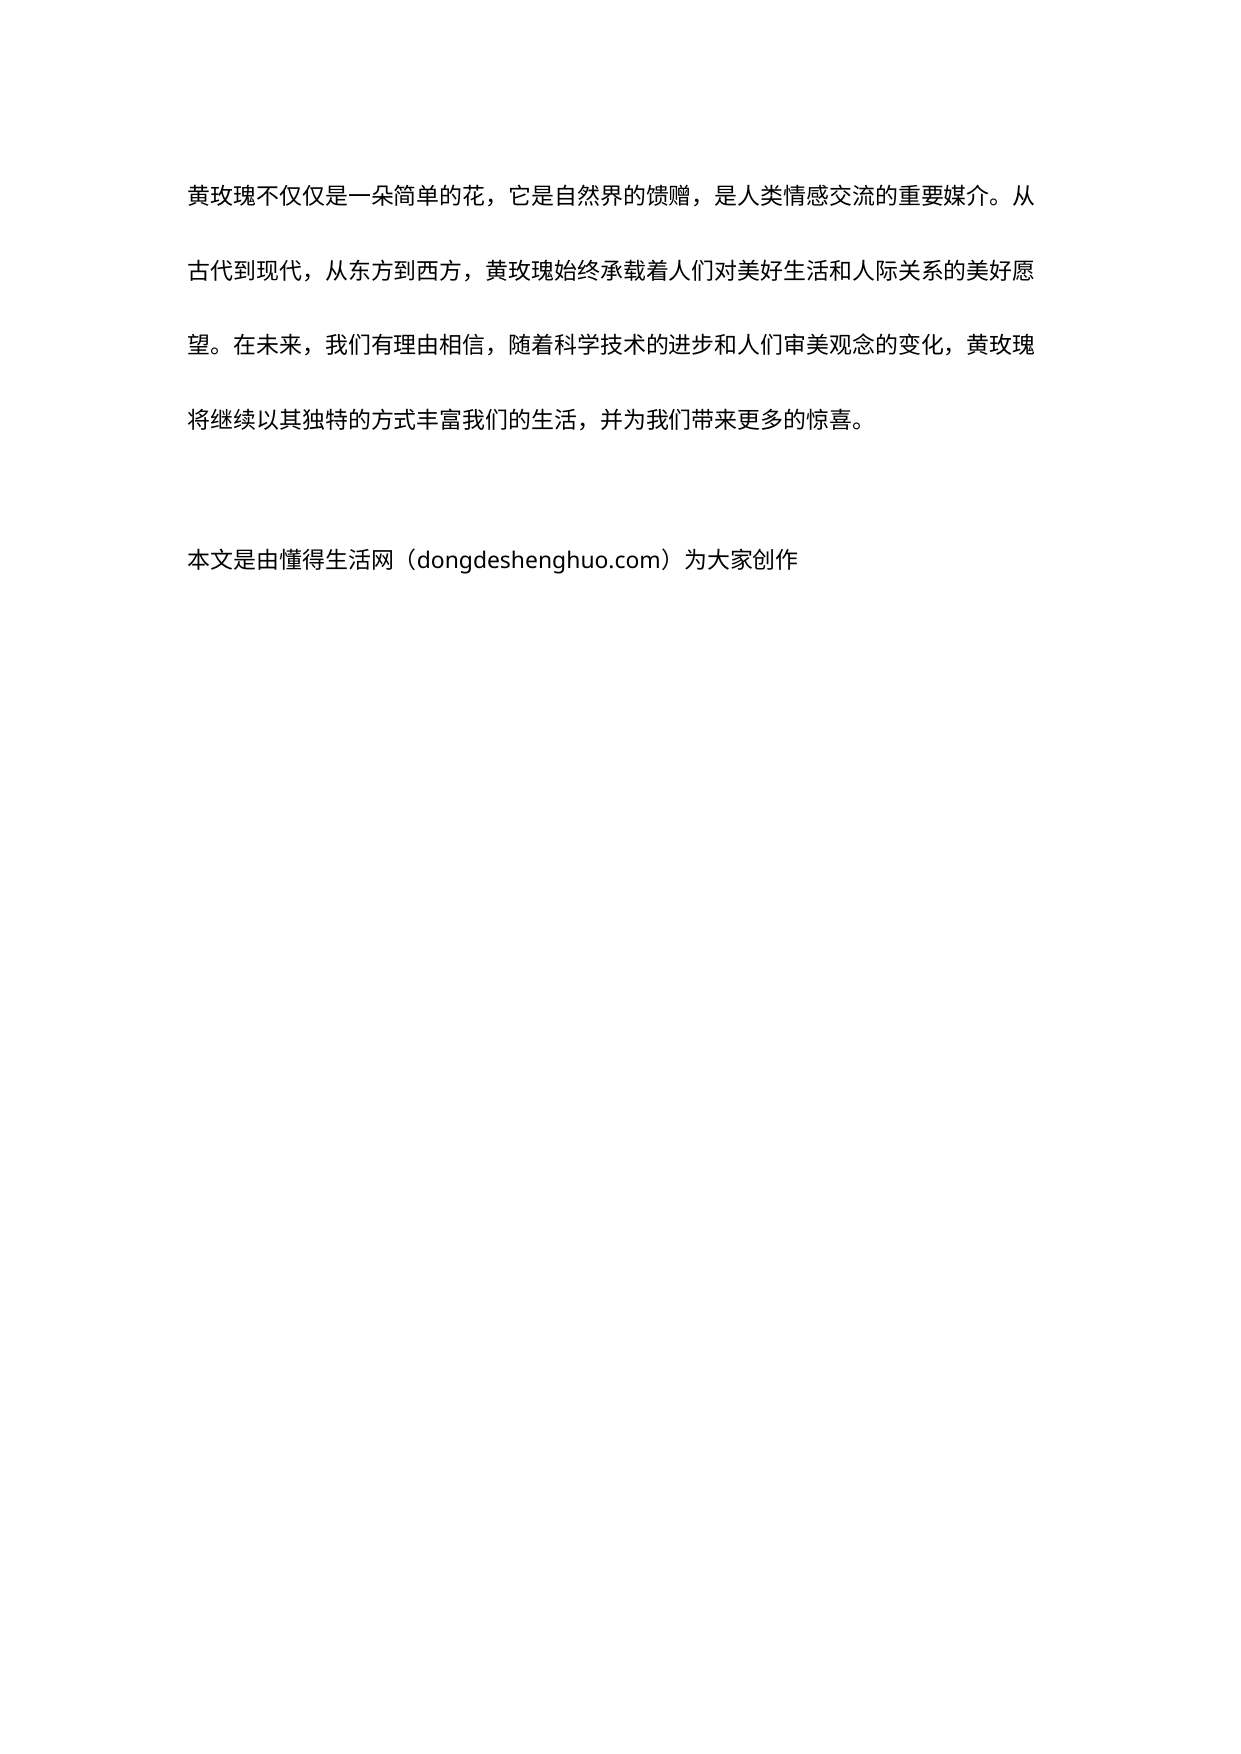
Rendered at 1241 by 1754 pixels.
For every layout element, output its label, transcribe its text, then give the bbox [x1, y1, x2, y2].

text 本文是由懂得生活网（dongdeshenghuo.com）为大家创作 [187, 526, 1053, 591]
text 黄玫瑰不仅仅是一朵简单的花，它是自然界的馈赠，是人类情感交流的重要媒介。从古代到现代，从东方到西方，黄玫瑰始终承载着人们对美好生活和人际关系的美好愿望。在未来，我们有理由相信，随着科学技术的进步和人们审美观念的变化，黄玫瑰将继续以其独特的方式丰富我们的生活，并为我们带来更多的惊喜。 [187, 162, 1053, 451]
